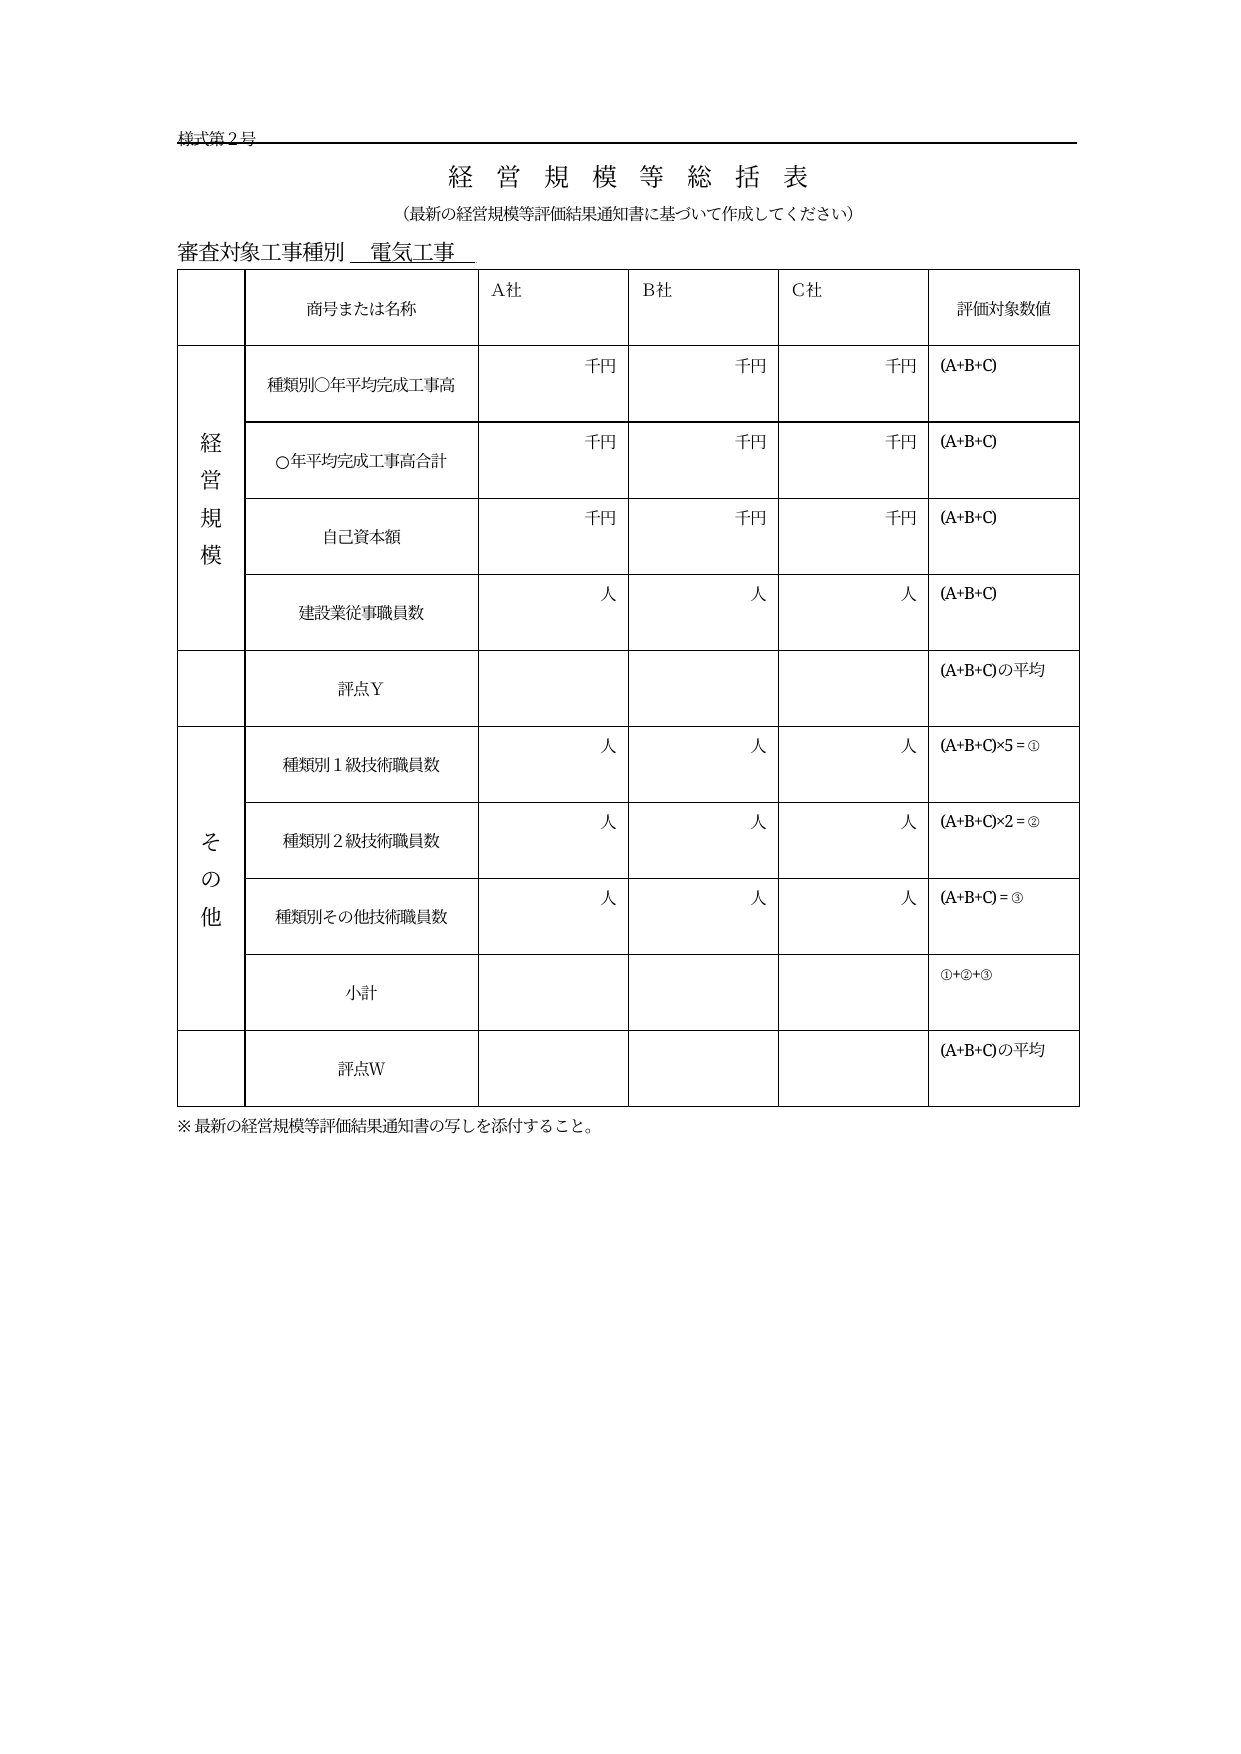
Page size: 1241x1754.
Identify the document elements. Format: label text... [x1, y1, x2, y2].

table_cell [178, 651, 244, 726]
table_cell 種類別２級技術職員数 [246, 803, 478, 878]
table_header 商号または名称 [246, 270, 478, 345]
table_cell 千円 [779, 346, 928, 421]
table_cell 建設業従事職員数 [246, 575, 478, 649]
text 審査対象工事種別 電気工事 [177, 232, 1080, 269]
table_cell (A+B+C)の平均 [929, 1031, 1079, 1106]
table_cell (A+B+C) [929, 499, 1079, 573]
table_cell ○年平均完成工事高合計 [246, 423, 478, 497]
table_cell 千円 [479, 346, 628, 421]
text （最新の経営規模等評価結果通知書に基づいて作成してください） [177, 194, 1080, 232]
table_cell [629, 1031, 778, 1106]
table_cell 千円 [479, 499, 628, 573]
table_cell 種類別その他技術職員数 [246, 879, 478, 954]
table_cell [779, 955, 928, 1030]
table_cell 人 [779, 803, 928, 878]
table_cell (A+B+C) [929, 346, 1079, 421]
table_cell 自己資本額 [246, 499, 478, 573]
table_cell 評点Ｗ [246, 1031, 478, 1106]
table_cell 人 [479, 803, 628, 878]
table_header [178, 270, 244, 345]
table_header Ｂ社 [629, 270, 778, 345]
table_cell ①+②+③ [929, 955, 1079, 1030]
table_cell (A+B+C)×2 = ② [929, 803, 1079, 878]
table_cell (A+B+C)×5 = ① [929, 727, 1079, 802]
table_cell (A+B+C) [929, 423, 1079, 497]
table_cell (A+B+C)の平均 [929, 651, 1079, 726]
table_cell 人 [479, 575, 628, 649]
table_cell 千円 [479, 423, 628, 497]
table_cell そ の 他 [178, 727, 244, 1030]
table_cell [629, 651, 778, 726]
table_cell 人 [629, 803, 778, 878]
table_cell 千円 [779, 423, 928, 497]
table_cell 人 [629, 575, 778, 649]
table_cell [629, 955, 778, 1030]
table_cell 経 営 規 模 [178, 346, 244, 649]
table_cell (A+B+C) = ③ [929, 879, 1079, 954]
table_cell [479, 955, 628, 1030]
table_cell [178, 1031, 244, 1106]
table_cell 人 [629, 727, 778, 802]
table_header 評価対象数値 [929, 270, 1079, 345]
table_cell 千円 [629, 499, 778, 573]
table_cell 人 [479, 727, 628, 802]
table_header Ｃ社 [779, 270, 928, 345]
table_cell 人 [779, 727, 928, 802]
text ※ 最新の経営規模等評価結果通知書の写しを添付すること。 [177, 1107, 1080, 1144]
table_cell 種類別１級技術職員数 [246, 727, 478, 802]
table_cell [779, 1031, 928, 1106]
table_cell 人 [779, 879, 928, 954]
table_cell 人 [629, 879, 778, 954]
table_cell 千円 [629, 423, 778, 497]
table_cell (A+B+C) [929, 575, 1079, 649]
table_cell 千円 [779, 499, 928, 573]
table_cell 小計 [246, 955, 478, 1030]
text 経 営 規 模 等 総 括 表 [177, 157, 1080, 194]
table_cell 人 [479, 879, 628, 954]
table_cell 人 [779, 575, 928, 649]
table_cell 評点Ｙ [246, 651, 478, 726]
table_cell [479, 1031, 628, 1106]
table_cell 千円 [629, 346, 778, 421]
table_cell [479, 651, 628, 726]
table_cell 種類別○年平均完成工事高 [246, 346, 478, 421]
text 様式第２号 [177, 119, 1080, 157]
table_header Ａ社 [479, 270, 628, 345]
table_cell [779, 651, 928, 726]
